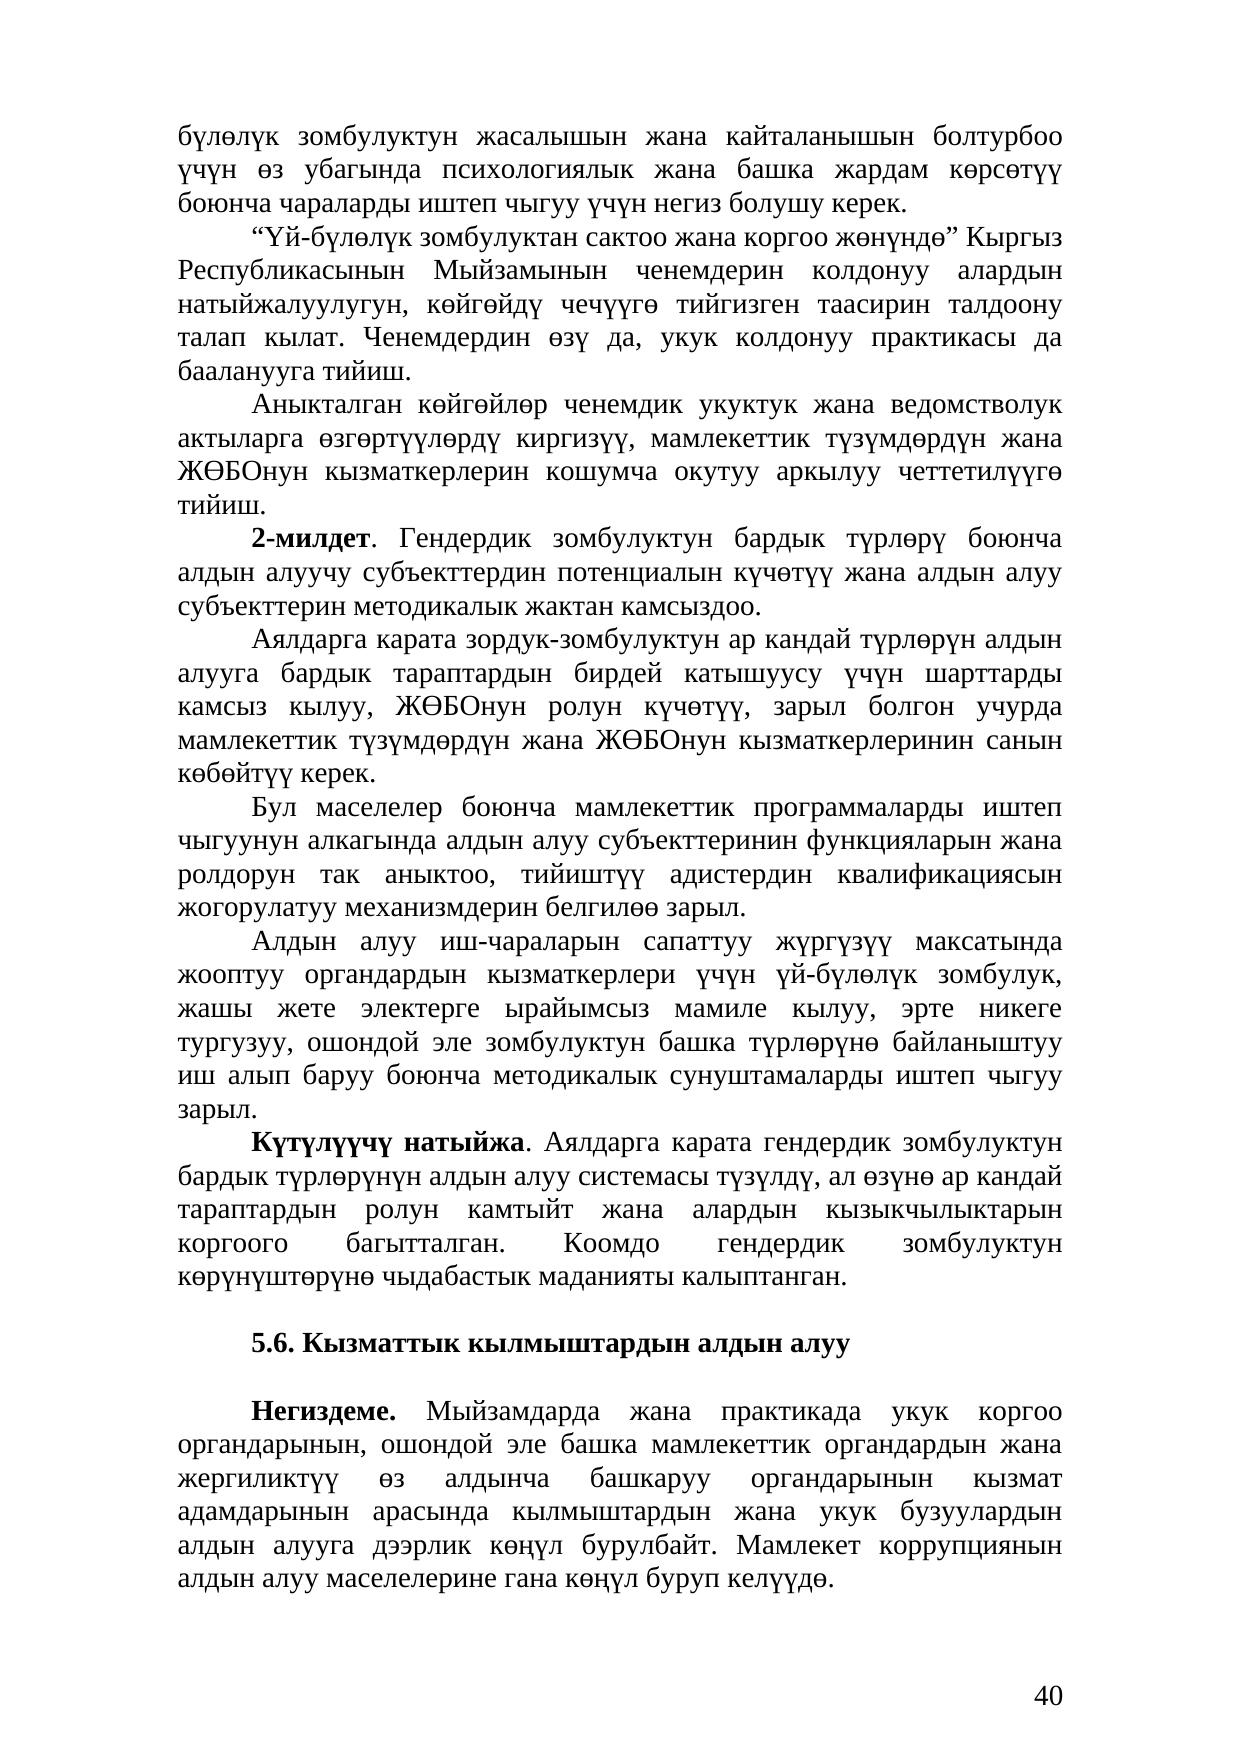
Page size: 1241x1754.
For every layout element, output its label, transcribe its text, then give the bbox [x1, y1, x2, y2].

text Негиздеме. Мыйзамдарда жана практикада укук коргоо органдарынын, ошондой эле башка мамлекеттик органдардын жана жергиликтүү өз алдынча башкаруу органдарынын кызмат адамдарынын арасында кылмыштардын жана укук бузуулардын алдын алууга дээрлик көңүл бурулбайт. Мамлекет коррупциянын алдын алуу маселелерине гана көңүл буруп келүүдө. [177, 1393, 1063, 1594]
text Аялдарга карата зордук-зомбулуктун ар кандай түрлөрүн алдын алууга бардык тараптардын бирдей катышуусу үчүн шарттарды камсыз кылуу, ЖӨБОнун ролун күчөтүү, зарыл болгон учурда мамлекеттик түзүмдөрдүн жана ЖӨБОнун кызматкерлеринин санын көбөйтүү керек. [177, 621, 1063, 789]
text 2-милдет. Гендердик зомбулуктун бардык түрлөрү боюнча алдын алуучу субъекттердин потенциалын күчөтүү жана алдын алуу субъекттерин методикалык жактан камсыздоо. [177, 521, 1063, 621]
text Күтүлүүчү натыйжа. Аялдарга карата гендердик зомбулуктун бардык түрлөрүнүн алдын алуу системасы түзүлдү, ал өзүнө ар кандай тараптардын ролун камтыйт жана алардын кызыкчылыктарын коргоого багытталган. Коомдо гендердик зомбулуктун көрүнүштөрүнө чыдабастык маданияты калыптанган. [177, 1124, 1063, 1292]
text Аныкталган көйгөйлөр ченемдик укуктук жана ведомстволук актыларга өзгөртүүлөрдү киргизүү, мамлекеттик түзүмдөрдүн жана ЖӨБОнун кызматкерлерин кошумча окутуу аркылуу четтетилүүгө тийиш. [177, 386, 1063, 521]
text “Үй-бүлөлүк зомбулуктан сактоо жана коргоо жөнүндө” Кыргыз Республикасынын Мыйзамынын ченемдерин колдонуу алардын натыйжалуулугун, көйгөйдү чечүүгө тийгизген таасирин талдоону талап кылат. Ченемдердин өзү да, укук колдонуу практикасы да бааланууга тийиш. [177, 219, 1063, 386]
text Алдын алуу иш-чараларын сапаттуу жүргүзүү максатында жооптуу органдардын кызматкерлери үчүн үй-бүлөлүк зомбулук, жашы жете электерге ырайымсыз мамиле кылуу, эрте никеге тургузуу, ошондой эле зомбулуктун башка түрлөрүнө байланыштуу иш алып баруу боюнча методикалык сунуштамаларды иштеп чыгуу зарыл. [177, 923, 1063, 1124]
text Бул маселелер боюнча мамлекеттик программаларды иштеп чыгуунун алкагында алдын алуу субъекттеринин функцияларын жана ролдорун так аныктоо, тийиштүү адистердин квалификациясын жогорулатуу механизмдерин белгилөө зарыл. [177, 789, 1063, 923]
text 5.6. Кызматтык кылмыштардын алдын алуу [177, 1326, 1063, 1359]
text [177, 118, 1063, 219]
